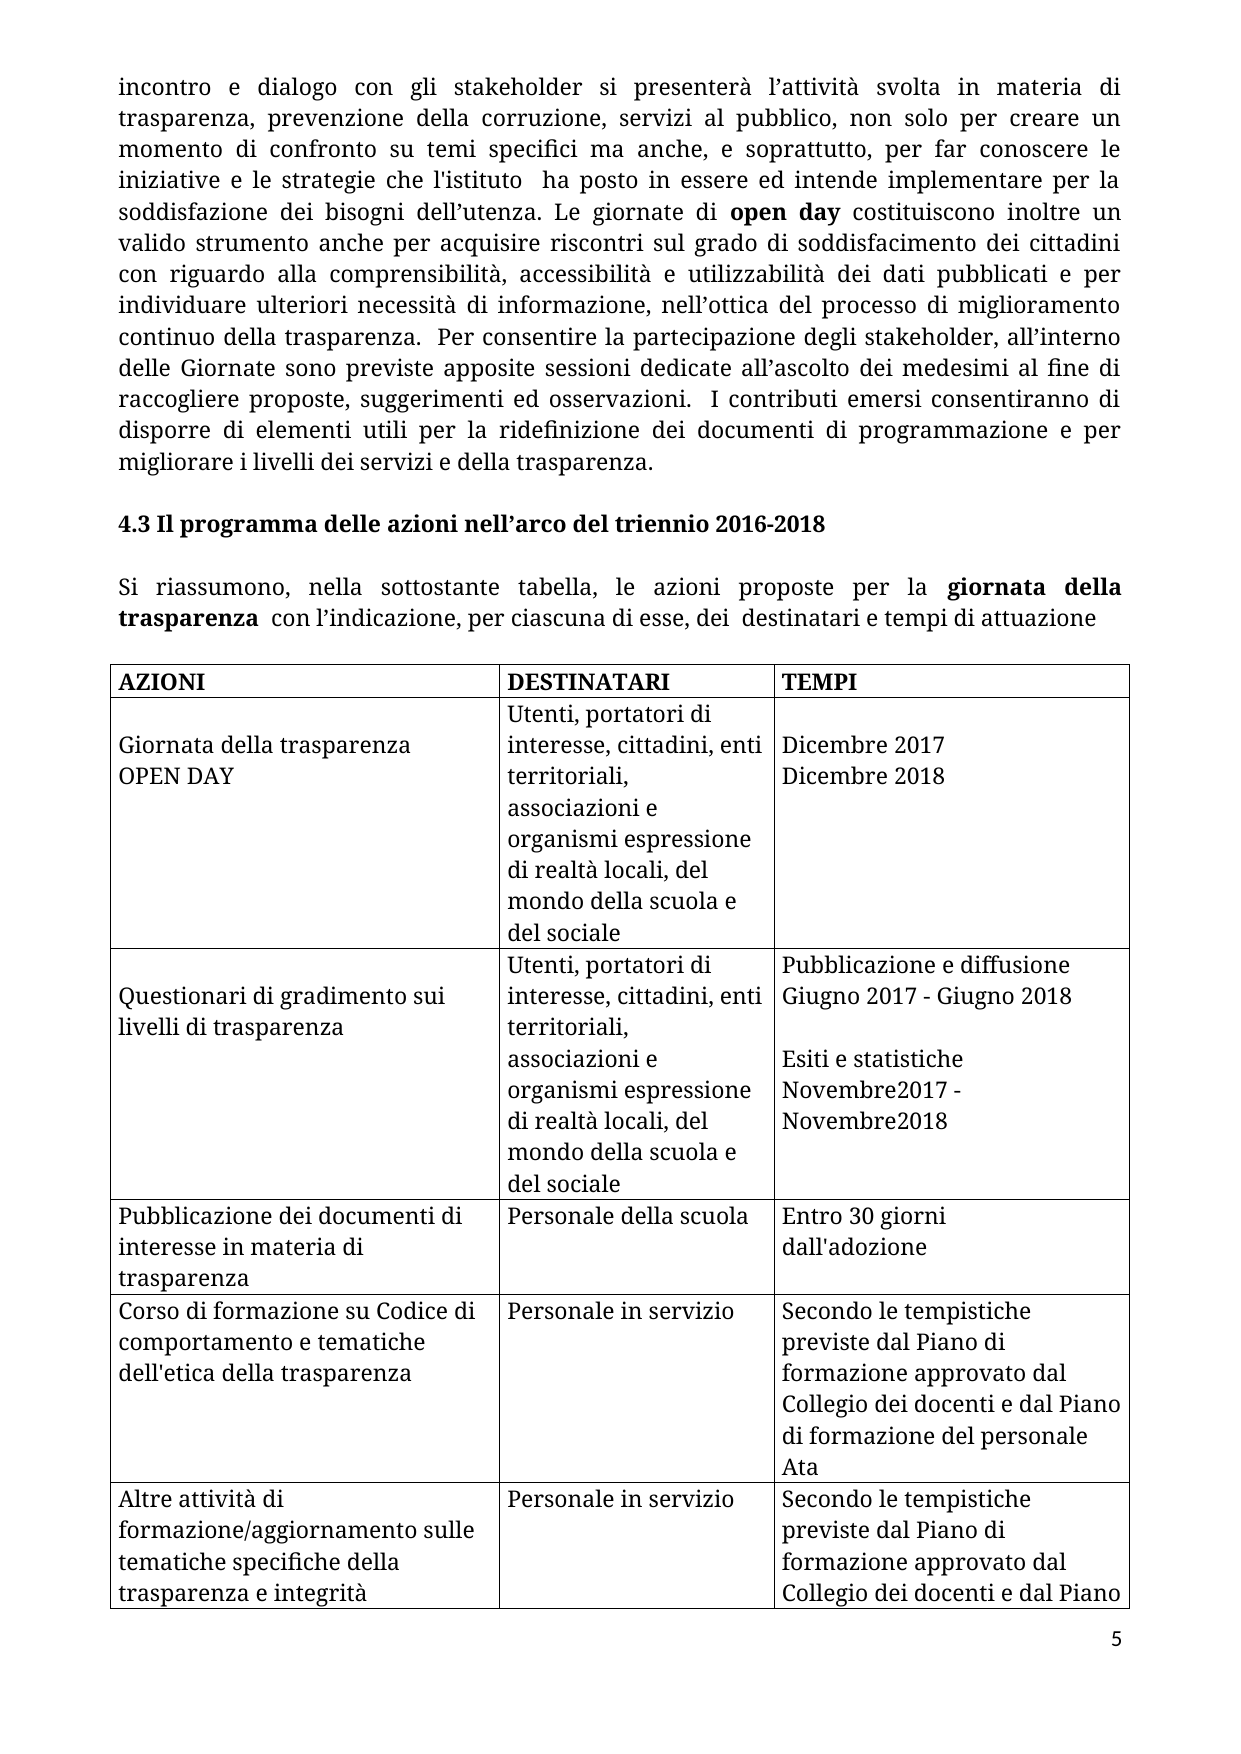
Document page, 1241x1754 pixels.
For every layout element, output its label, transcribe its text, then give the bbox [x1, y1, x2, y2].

table_cell Personale della scuola [500, 1200, 774, 1293]
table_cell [111, 1483, 499, 1608]
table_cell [775, 1483, 1129, 1608]
table_cell Pubblicazione e diffusione Giugno 2017 - Giugno 2018 Esiti e statistiche Novembre2017 - Novembre2018 [775, 949, 1129, 1199]
table_header TEMPI [775, 665, 1129, 697]
table_cell Dicembre 2017 Dicembre 2018 [775, 698, 1129, 948]
table_cell Pubblicazione dei documenti di interesse in materia di trasparenza [111, 1200, 499, 1293]
table_cell Giornata della trasparenza OPEN DAY [111, 698, 499, 948]
table_cell Personale in servizio [500, 1295, 774, 1482]
text Si riassumono, nella sottostante tabella, le azioni proposte per la giornata della trasparenza con l’indicazione, per ciascuna di esse, dei destinatari e tempi di attuazione [118, 571, 1122, 633]
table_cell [500, 1483, 774, 1608]
text 4.3 Il programma delle azioni nell’arco del triennio 2016-2018 [118, 508, 1122, 539]
table_header AZIONI [111, 665, 499, 697]
table_cell Questionari di gradimento sui livelli di trasparenza [111, 949, 499, 1199]
table_header DESTINATARI [500, 665, 774, 697]
table_cell Entro 30 giorni dall'adozione [775, 1200, 1129, 1293]
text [118, 71, 1122, 477]
table_cell Corso di formazione su Codice di comportamento e tematiche dell'etica della trasparenza [111, 1295, 499, 1482]
table_cell Utenti, portatori di interesse, cittadini, enti territoriali, associazioni e organismi espressione di realtà locali, del mondo della scuola e del sociale [500, 698, 774, 948]
table_cell Utenti, portatori di interesse, cittadini, enti territoriali, associazioni e organismi espressione di realtà locali, del mondo della scuola e del sociale [500, 949, 774, 1199]
table_cell Secondo le tempistiche previste dal Piano di formazione approvato dal Collegio dei docenti e dal Piano di formazione del personale Ata [775, 1295, 1129, 1482]
